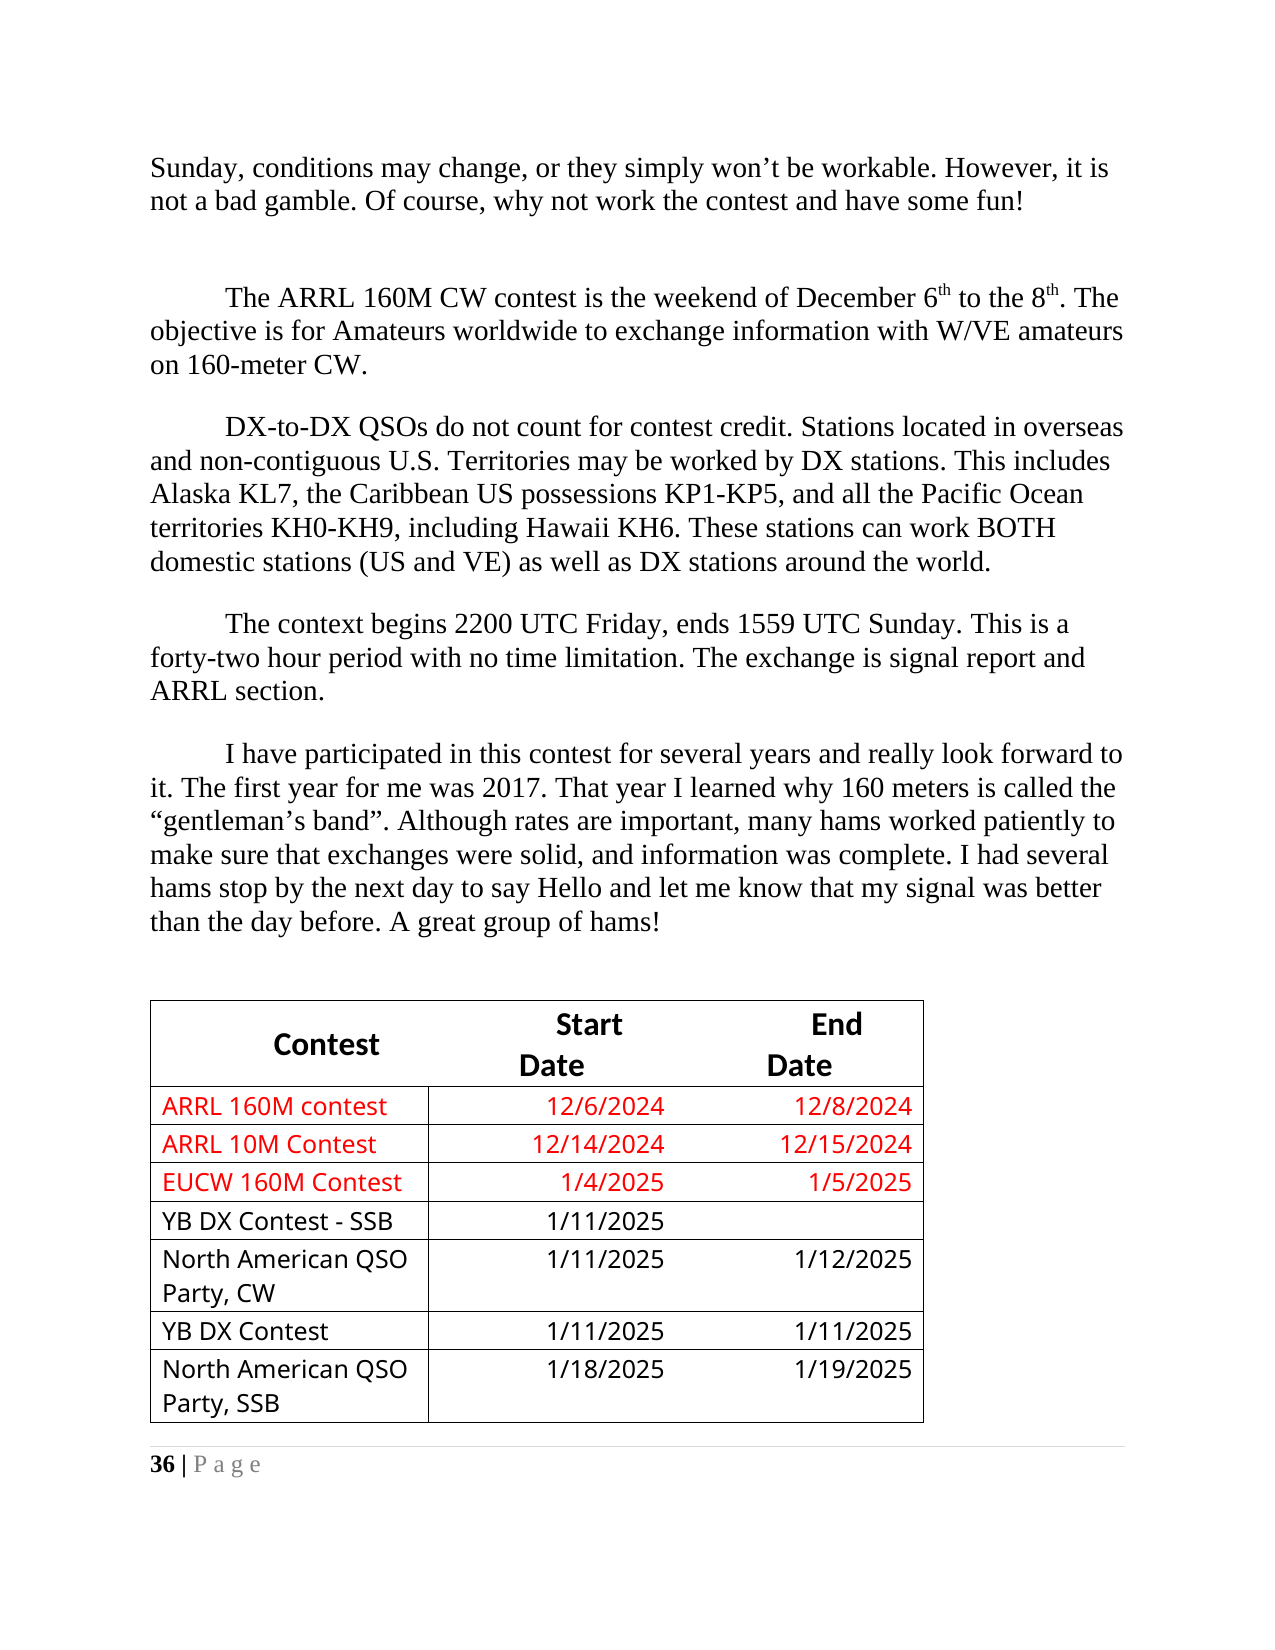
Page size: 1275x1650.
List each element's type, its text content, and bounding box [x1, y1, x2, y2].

table_cell North American QSO Party, SSB [151, 1350, 428, 1422]
text I have participated in this contest for several years and really look forward to it. The first year for me was 2017. That year I learned why 160 meters is called the “gentleman’s band”. Although rates are important, many hams worked patiently to make sure that exchanges were solid, and information was complete. I had several hams stop by the next day to say Hello and let me know that my signal was better than the day before. A great group of hams! [150, 736, 1125, 937]
table_cell YB DX Contest - SSB [151, 1202, 428, 1239]
table_header End Date [676, 1001, 923, 1086]
table_cell 1/11/2025 [429, 1240, 676, 1311]
table_cell 1/19/2025 [676, 1350, 923, 1422]
table_header Contest [151, 1001, 428, 1086]
table_cell 1/11/2025 [429, 1312, 676, 1349]
text DX-to-DX QSOs do not count for contest credit. Stations located in overseas and non-contiguous U.S. Territories may be worked by DX stations. This includes Alaska KL7, the Caribbean US possessions KP1-KP5, and all the Pacific Ocean territories KH0-KH9, including Hawaii KH6. These stations can work BOTH domestic stations (US and VE) as well as DX stations around the world. [150, 409, 1125, 577]
table_cell 12/6/2024 [429, 1087, 676, 1124]
table_cell 12/15/2024 [676, 1125, 923, 1162]
table_cell [676, 1202, 923, 1239]
table_header Start Date [428, 1001, 676, 1086]
table_cell 1/18/2025 [429, 1350, 676, 1422]
table_cell EUCW 160M Contest [151, 1163, 428, 1201]
table_cell 1/5/2025 [676, 1163, 923, 1201]
text The ARRL 160M CW contest is the weekend of December 6th to the 8th. The objective is for Amateurs worldwide to exchange information with W/VE amateurs on 160-meter CW. [150, 280, 1125, 380]
table_cell 1/12/2025 [676, 1240, 923, 1311]
table_cell ARRL 160M contest [151, 1087, 428, 1124]
table_cell 1/4/2025 [429, 1163, 676, 1201]
table_cell ARRL 10M Contest [151, 1125, 428, 1162]
table_cell 12/14/2024 [429, 1125, 676, 1162]
table_cell 1/11/2025 [676, 1312, 923, 1349]
table_cell 1/11/2025 [429, 1202, 676, 1239]
table_cell 12/8/2024 [676, 1087, 923, 1124]
text The context begins 2200 UTC Friday, ends 1559 UTC Sunday. This is a forty-two hour period with no time limitation. The exchange is signal report and ARRL section. [150, 606, 1125, 707]
table_cell North American QSO Party, CW [151, 1240, 428, 1311]
table_cell YB DX Contest [151, 1312, 428, 1349]
